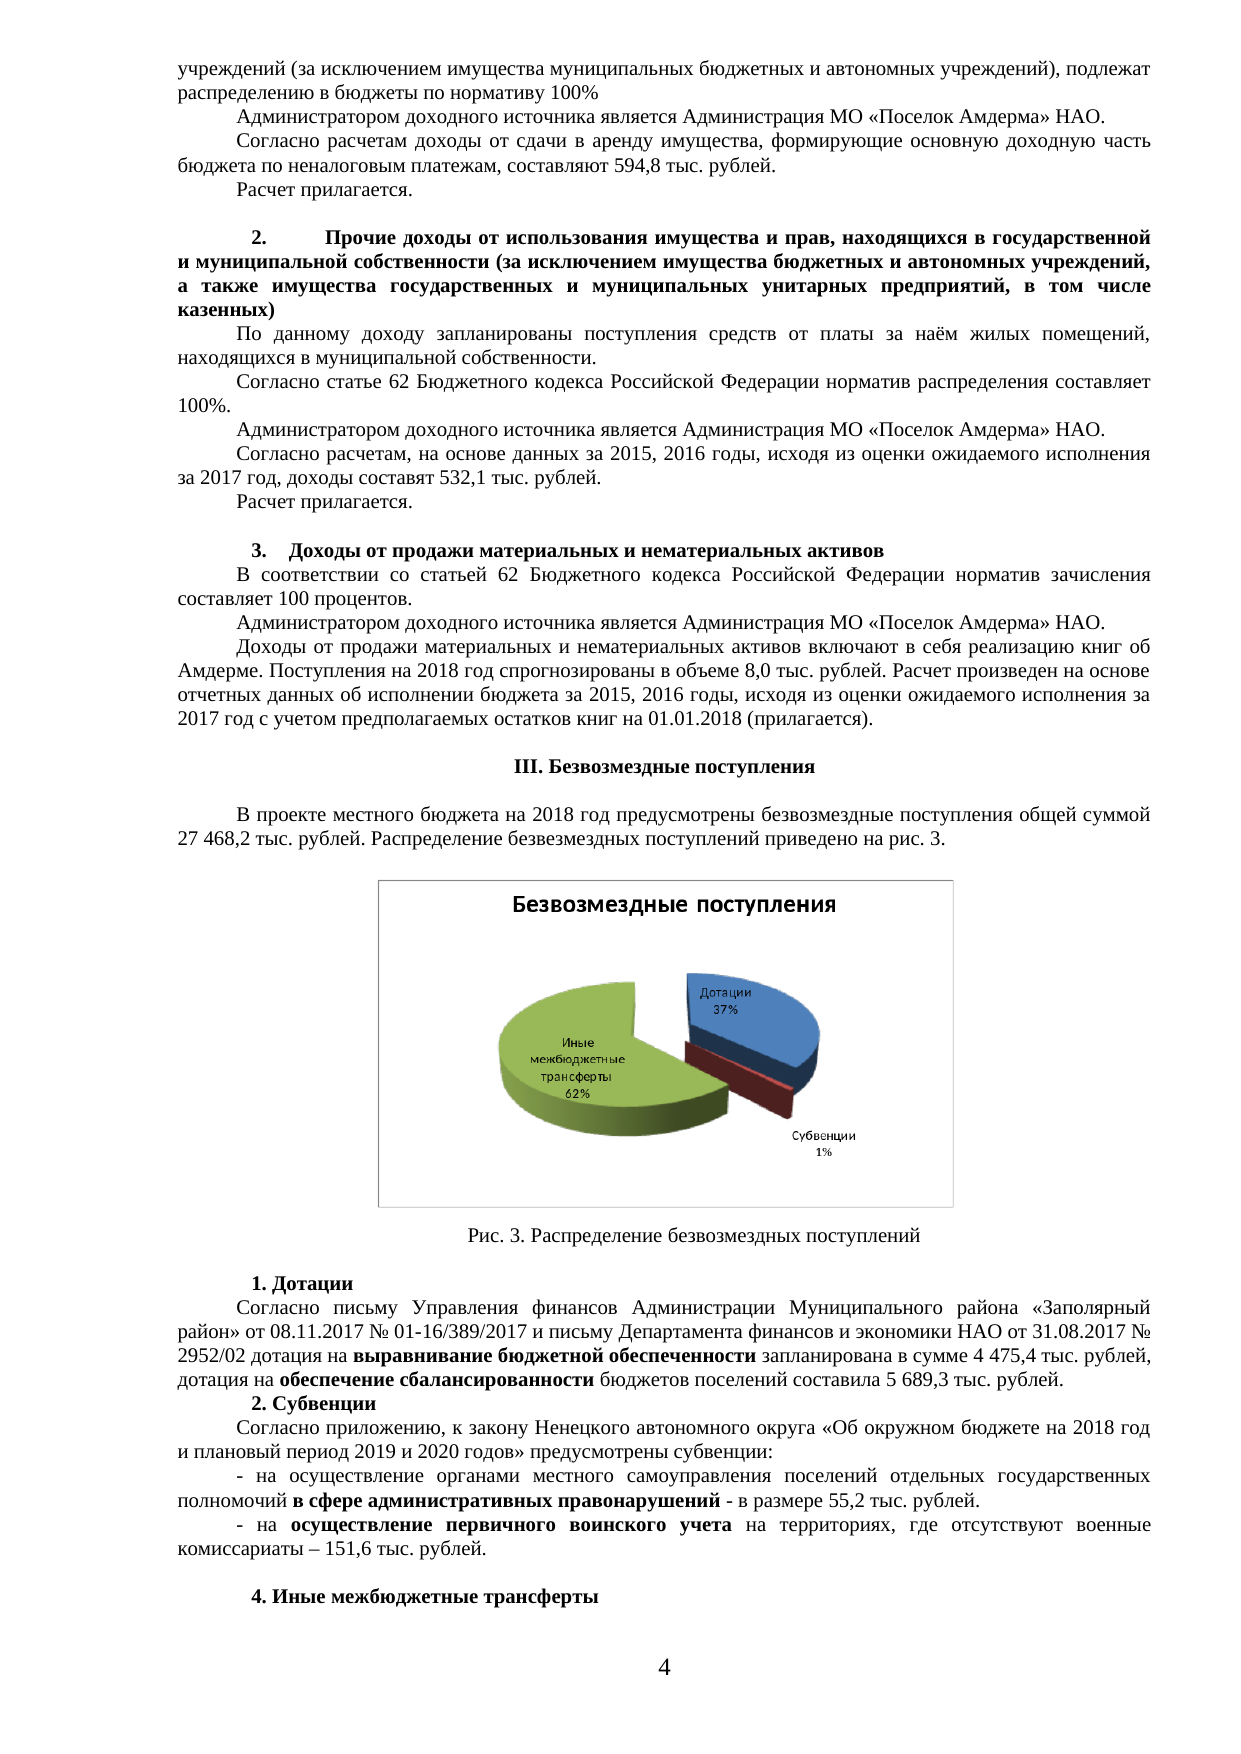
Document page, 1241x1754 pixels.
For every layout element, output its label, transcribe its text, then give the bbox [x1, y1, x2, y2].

text В проекте местного бюджета на 2018 год предусмотрены безвозмездные поступления общей суммой 27 468,2 тыс. рублей. Распределение безвезмездных поступлений приведено на рис. 3. [177, 802, 1152, 850]
list Прочие доходы от использования имущества и прав, находящихся в государственной и муниципальной собственности (за исключением имущества бюджетных и автономных учреждений, а также имущества государственных и муниципальных унитарных предприятий, в том числе казенных) [177, 225, 1152, 321]
text Администратором доходного источника является Администрация МО «Поселок Амдерма» НАО. [177, 417, 1152, 441]
text Расчет прилагается. [177, 177, 1152, 201]
text Администратором доходного источника является Администрация МО «Поселок Амдерма» НАО. [177, 610, 1152, 634]
text Согласно письму Управления финансов Администрации Муниципального района «Заполярный район» от 08.11.2017 № 01-16/389/2017 и письму Департамента финансов и экономики НАО от 31.08.2017 № 2952/02 дотация на выравнивание бюджетной обеспеченности запланирована в сумме 4 475,4 тыс. рублей, дотация на обеспечение сбалансированности бюджетов поселений составила 5 689,3 тыс. рублей. [177, 1295, 1152, 1391]
text Рис. 3. Распределение безвозмездных поступлений [177, 1223, 1152, 1247]
text Согласно приложению, к закону Ненецкого автономного округа «Об окружном бюджете на 2018 год и плановый период 2019 и 2020 годов» предусмотрены субвенции: [177, 1415, 1152, 1463]
text Доходы от продажи материальных и нематериальных активов включают в себя реализацию книг об Амдерме. Поступления на 2018 год спрогнозированы в объеме 8,0 тыс. рублей. Расчет произведен на основе отчетных данных об исполнении бюджета за 2015, 2016 годы, исходя из оценки ожидаемого исполнения за 2017 год с учетом предполагаемых остатков книг на 01.01.2018 (прилагается). [177, 634, 1152, 730]
text - на осуществление первичного воинского учета на территориях, где отсутствуют военные комиссариаты – 151,6 тыс. рублей. [177, 1512, 1152, 1560]
text Администратором доходного источника является Администрация МО «Поселок Амдерма» НАО. [177, 104, 1152, 128]
text Согласно расчетам, на основе данных за 2015, 2016 годы, исходя из оценки ожидаемого исполнения за 2017 год, доходы составят 532,1 тыс. рублей. [177, 441, 1152, 489]
text Согласно статье 62 Бюджетного кодекса Российской Федерации норматив распределения составляет 100%. [177, 369, 1152, 417]
text 4. Иные межбюджетные трансферты [177, 1584, 1152, 1608]
text По данному доходу запланированы поступления средств от платы за наём жилых помещений, находящихся в муниципальной собственности. [177, 321, 1152, 369]
text Расчет прилагается. [177, 489, 1152, 513]
text III. Безвозмездные поступления [177, 754, 1152, 778]
text В соответствии со статьей 62 Бюджетного кодекса Российской Федерации норматив зачисления составляет 100 процентов. [177, 562, 1152, 610]
text 2. Субвенции [177, 1391, 1152, 1415]
list Доходы от продажи материальных и нематериальных активов [251, 537, 1152, 562]
text 1. Дотации [177, 1271, 1152, 1295]
text Согласно расчетам доходы от сдачи в аренду имущества, формирующие основную доходную часть бюджета по неналоговым платежам, составляют 594,8 тыс. рублей. [177, 128, 1152, 177]
text - на осуществление органами местного самоуправления поселений отдельных государственных полномочий в сфере административных правонарушений - в размере 55,2 тыс. рублей. [177, 1463, 1152, 1512]
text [177, 56, 1152, 104]
